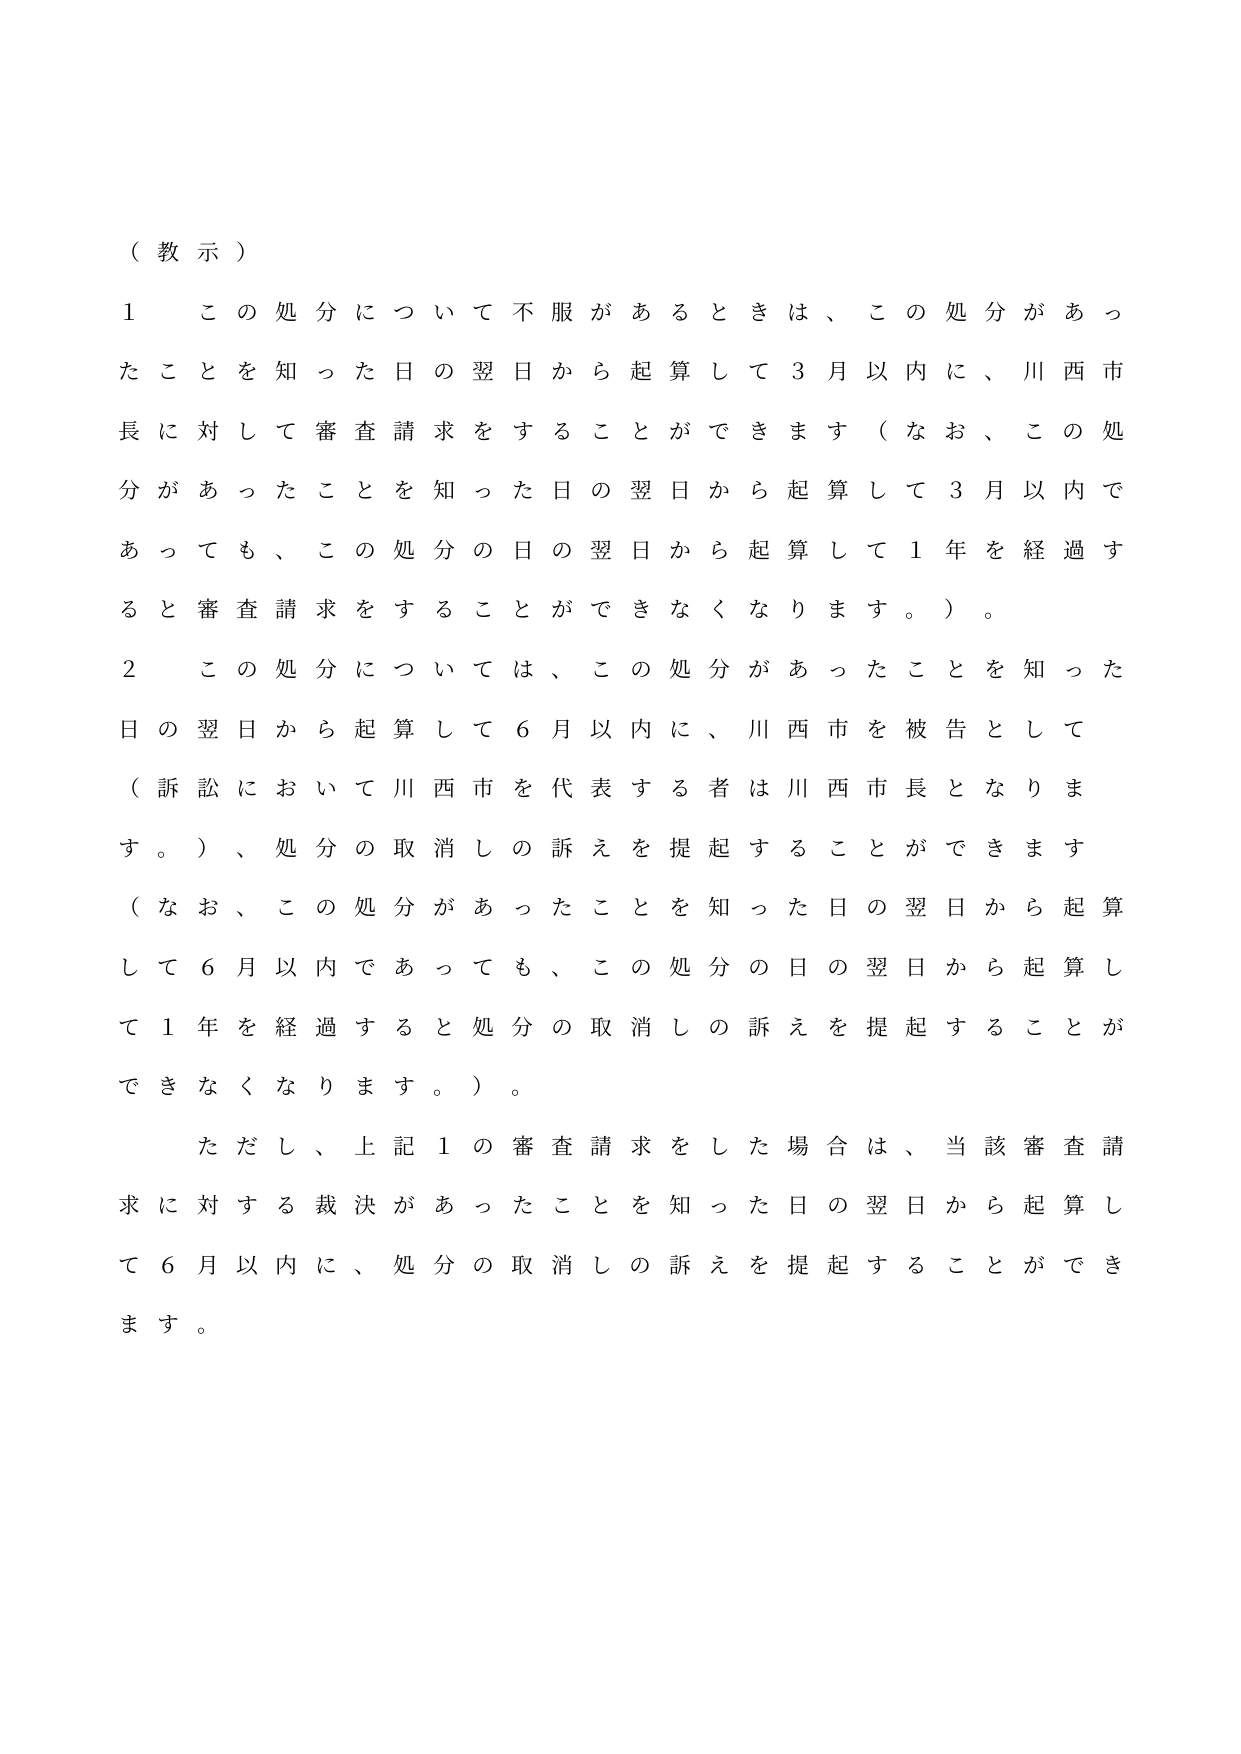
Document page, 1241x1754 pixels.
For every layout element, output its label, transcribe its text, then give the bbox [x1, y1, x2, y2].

text ただし、上記１の審査請求をした場合は、当該審査請求に対する裁決があったことを知った日の翌日から起算して６月以内に、処分の取消しの訴えを提起することができます。 [79, 1115, 1161, 1353]
text （教示） [79, 221, 1161, 281]
text ２ この処分については、この処分があったことを知った日の翌日から起算して６月以内に、川西市を被告として（訴訟において川西市を代表する者は川西市長となります。）、処分の取消しの訴えを提起することができます（なお、この処分があったことを知った日の翌日から起算して６月以内であっても、この処分の日の翌日から起算して１年を経過すると処分の取消しの訴えを提起することができなくなります。）。 [79, 638, 1161, 1115]
text １ この処分について不服があるときは、この処分があったことを知った日の翌日から起算して３月以内に、川西市長に対して審査請求をすることができます（なお、この処分があったことを知った日の翌日から起算して３月以内であっても、この処分の日の翌日から起算して１年を経過すると審査請求をすることができなくなります。）。 [79, 281, 1161, 638]
